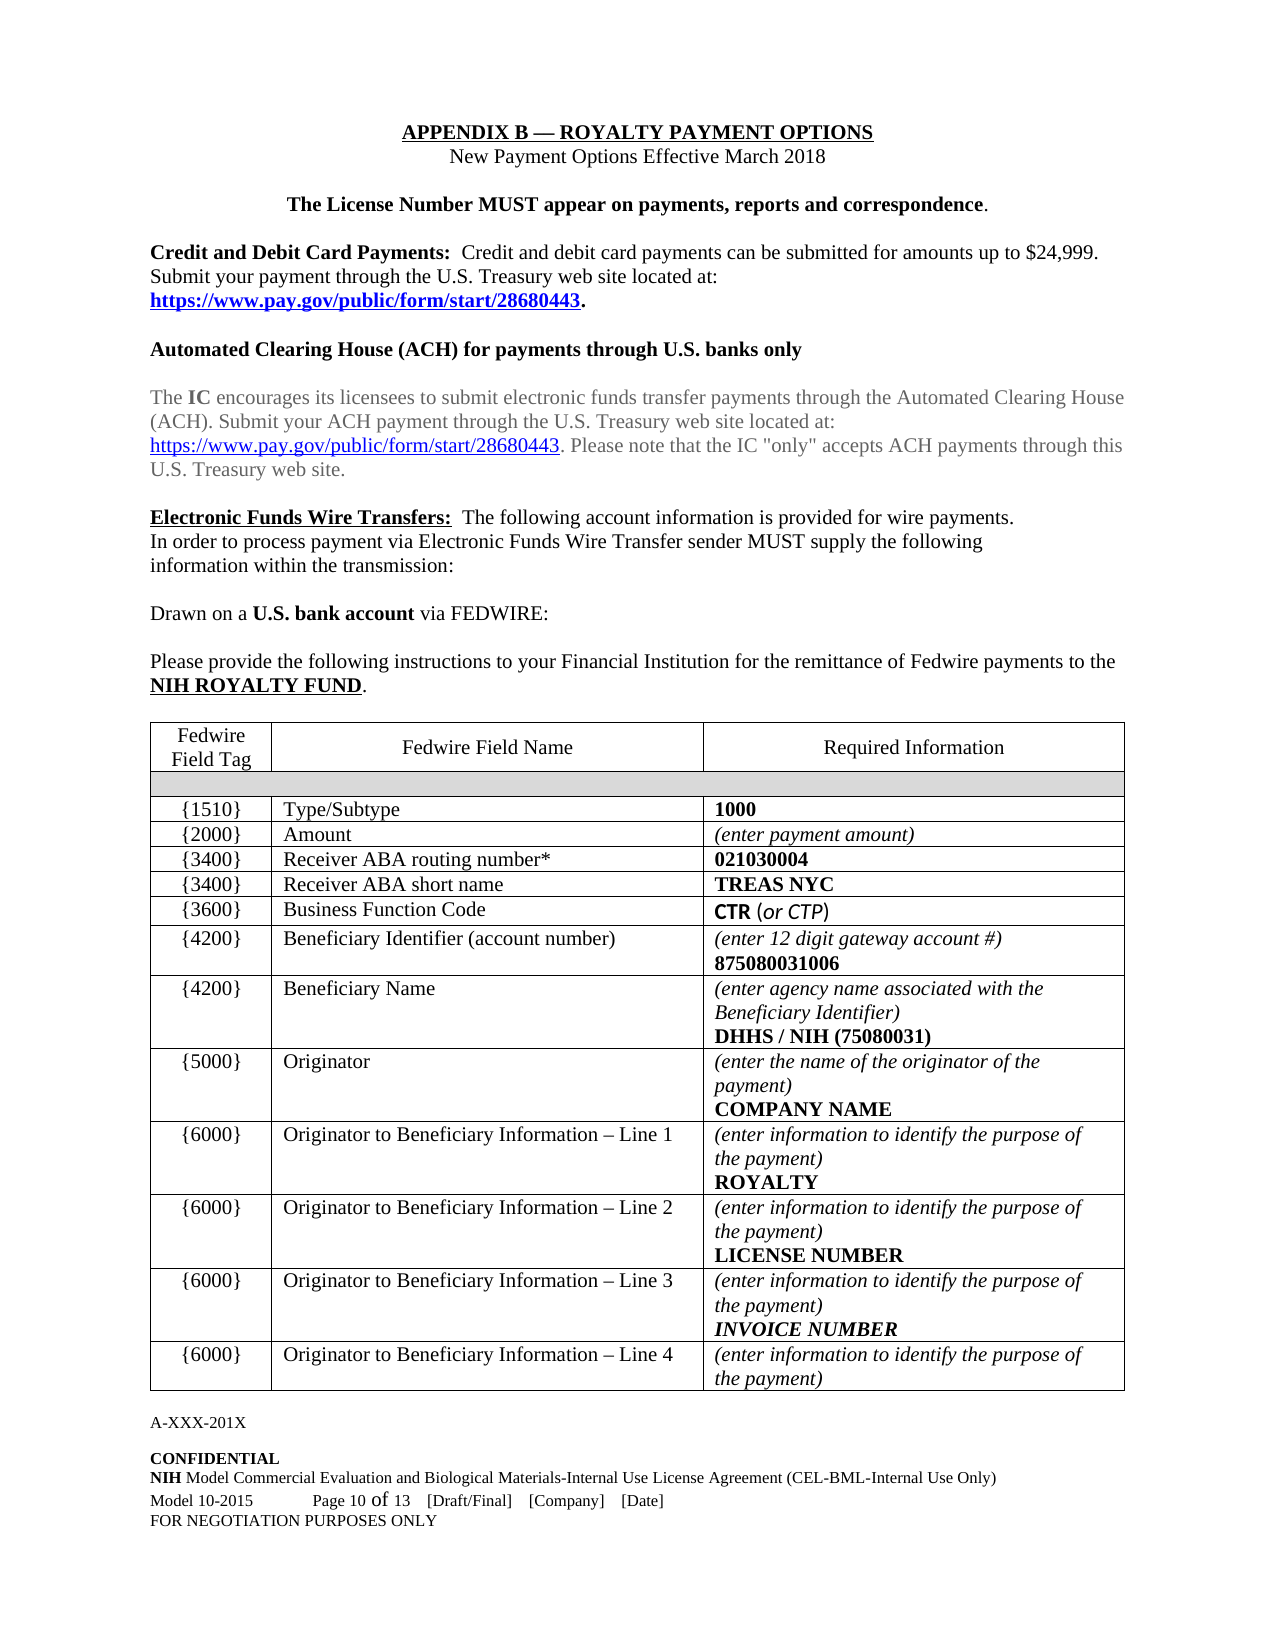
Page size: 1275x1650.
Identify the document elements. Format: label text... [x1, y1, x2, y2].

table_cell Originator to Beneficiary Information – Line 3 [272, 1269, 703, 1341]
text Automated Clearing House (ACH) for payments through U.S. banks only [150, 337, 1125, 361]
table_cell {6000} [151, 1342, 271, 1390]
table_cell Amount [272, 822, 703, 846]
table_cell Originator to Beneficiary Information – Line 4 [272, 1342, 703, 1390]
table_cell {6000} [151, 1122, 271, 1194]
text The License Number MUST appear on payments, reports and correspondence. [150, 192, 1125, 216]
table_cell {6000} [151, 1195, 271, 1267]
table_cell 1000 [704, 797, 1124, 821]
table_cell {3600} [151, 897, 271, 925]
table_cell Beneficiary Name [272, 976, 703, 1048]
table_cell (enter agency name associated with the Beneficiary Identifier) DHHS / NIH (75080031) [704, 976, 1124, 1048]
table_cell Business Function Code [272, 897, 703, 925]
text The IC encourages its licensees to submit electronic funds transfer payments through the Automated Clearing House (ACH). Submit your ACH payment through the U.S. Treasury web site located at: https://www.pay.gov/public/form/start/28680443. Please note that the IC "only" accepts ACH payments through this U.S. Treasury web site. [150, 385, 1125, 481]
table_cell {6000} [151, 1269, 271, 1341]
table_cell {5000} [151, 1049, 271, 1121]
table_cell Originator to Beneficiary Information – Line 1 [272, 1122, 703, 1194]
table_cell Type/Subtype [272, 797, 703, 821]
text Credit and Debit Card Payments: Credit and debit card payments can be submitted for amounts up to $24,999. Submit your payment through the U.S. Treasury web site located at: https://www.pay.gov/public/form/start/28680443. [150, 240, 1125, 312]
text Please provide the following instructions to your Financial Institution for the remittance of Fedwire payments to the NIH ROYALTY FUND. [150, 649, 1125, 697]
table_cell Originator [272, 1049, 703, 1121]
table_cell [151, 772, 1124, 796]
table_cell {2000} [151, 822, 271, 846]
table_cell (enter information to identify the purpose of the payment) LICENSE NUMBER [704, 1195, 1124, 1267]
table_cell {3400} [151, 847, 271, 871]
text Drawn on a U.S. bank account via FEDWIRE: [150, 601, 1125, 625]
table_cell {3400} [151, 872, 271, 896]
table_cell CTR (or CTP) [704, 897, 1124, 925]
table_cell 021030004 [704, 847, 1124, 871]
table_cell (enter the name of the originator of the payment) COMPANY NAME [704, 1049, 1124, 1121]
table_cell Beneficiary Identifier (account number) [272, 926, 703, 974]
table_cell Receiver ABA short name [272, 872, 703, 896]
table_header Fedwire Field Tag [151, 723, 271, 771]
table_header Fedwire Field Name [272, 723, 703, 771]
table_cell {4200} [151, 926, 271, 974]
title Appendix B –– Royalty Payment Options [150, 120, 1125, 144]
table_cell TREAS NYC [704, 872, 1124, 896]
text New Payment Options Effective March 2018 [150, 144, 1125, 168]
table_cell Originator to Beneficiary Information – Line 2 [272, 1195, 703, 1267]
table_cell (enter information to identify the purpose of the payment) INVOICE NUMBER [704, 1269, 1124, 1341]
table_cell (enter payment amount) [704, 822, 1124, 846]
table_cell {1510} [151, 797, 271, 821]
text Electronic Funds Wire Transfers: The following account information is provided for wire payments. In order to process payment via Electronic Funds Wire Transfer sender MUST supply the following information within the transmission: [150, 505, 1041, 577]
table_cell Receiver ABA routing number* [272, 847, 703, 871]
table_cell (enter information to identify the purpose of the payment) [704, 1342, 1124, 1390]
table_cell {4200} [151, 976, 271, 1048]
table_header Required Information [704, 723, 1124, 771]
table_cell (enter information to identify the purpose of the payment) ROYALTY [704, 1122, 1124, 1194]
table_cell (enter 12 digit gateway account #) 875080031006 [704, 926, 1124, 974]
